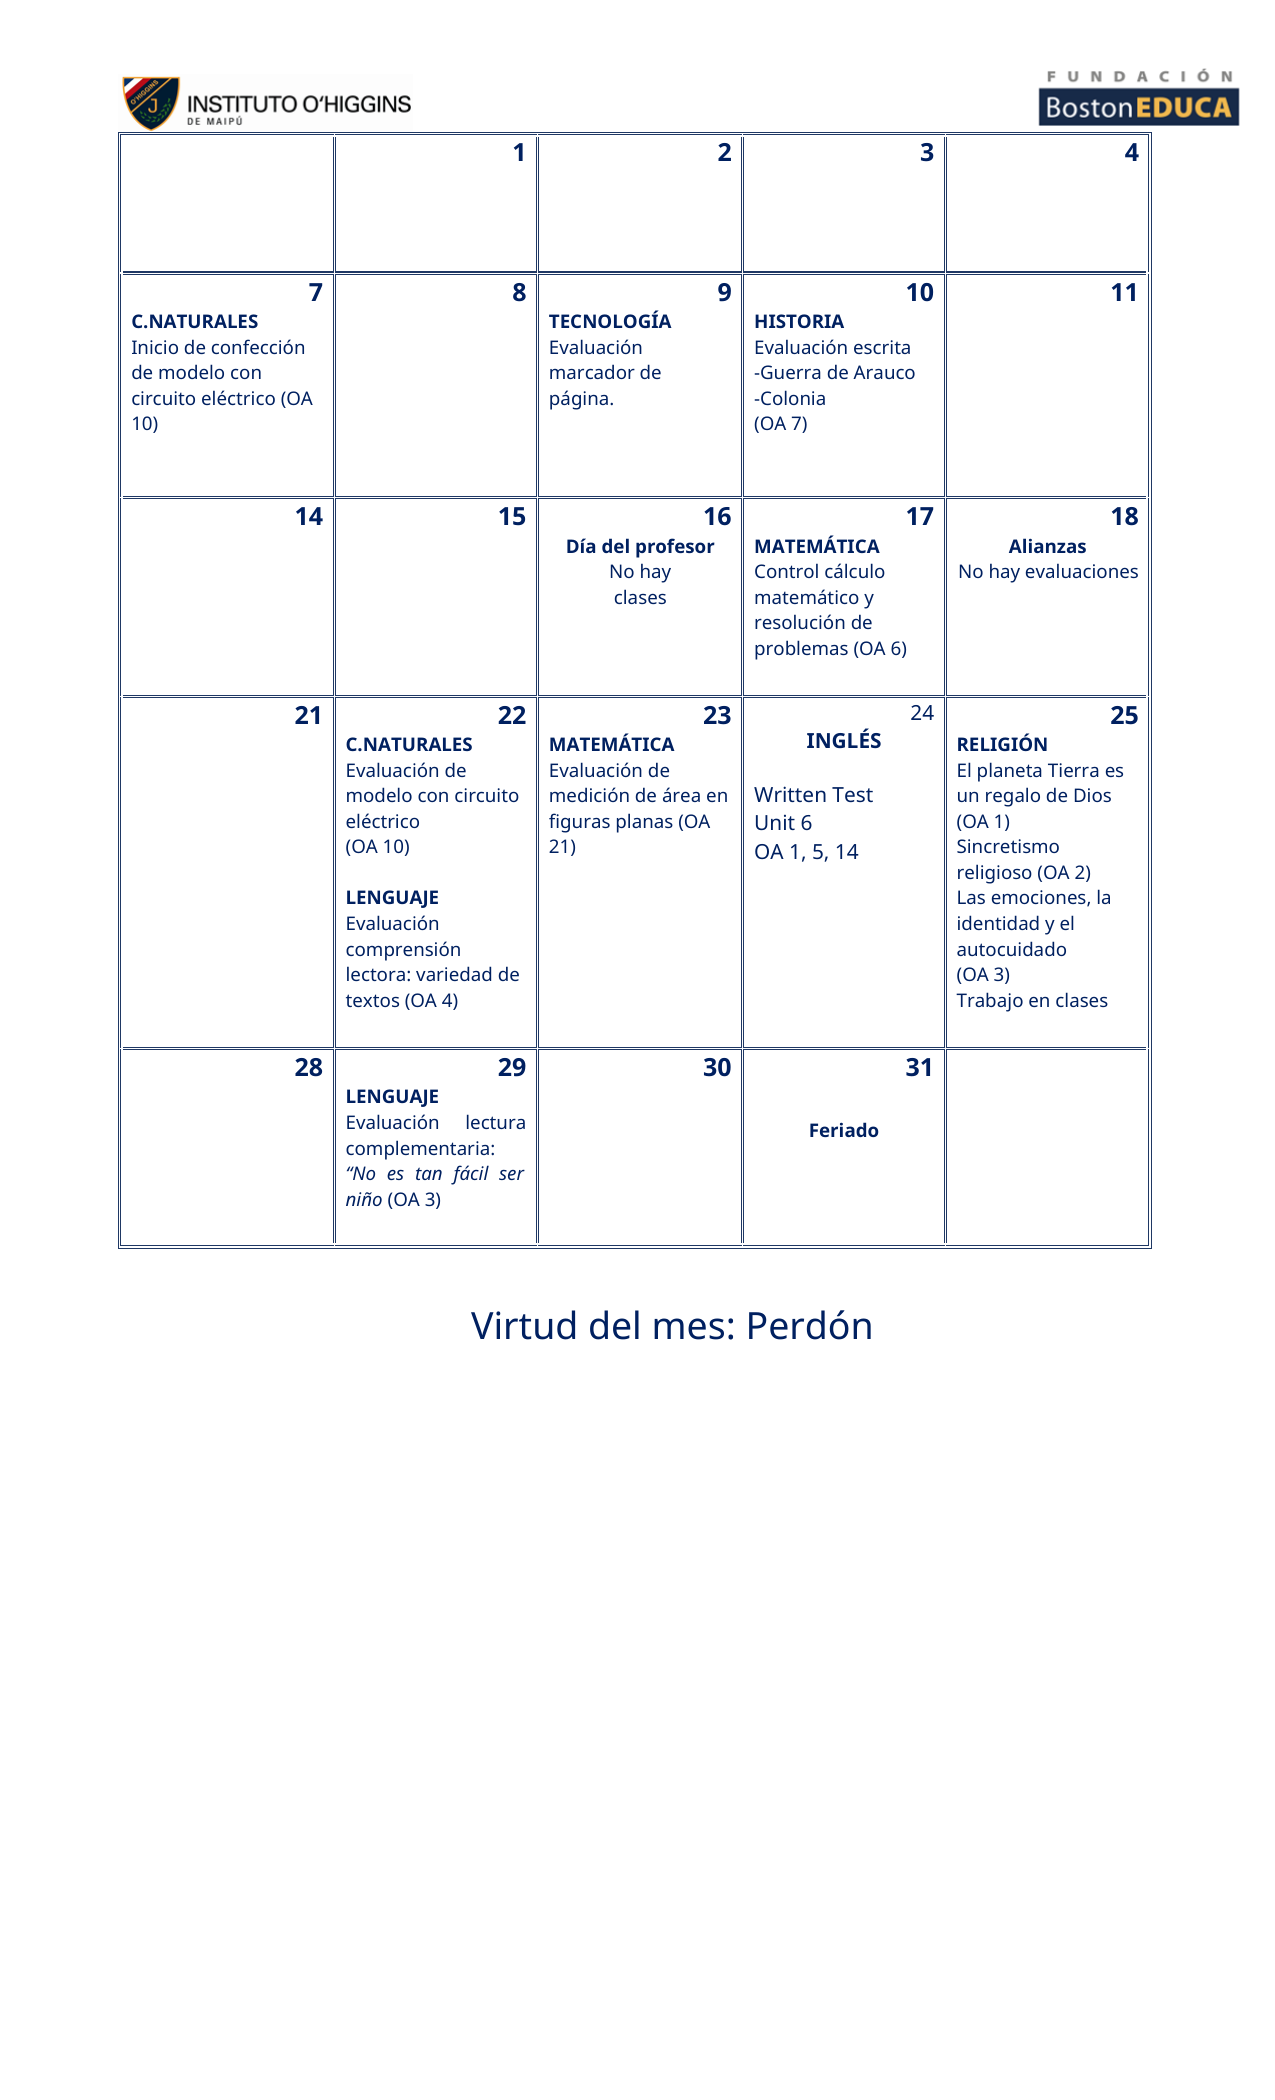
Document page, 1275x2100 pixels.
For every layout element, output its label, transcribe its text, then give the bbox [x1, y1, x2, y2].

table_cell 17 MATEMÁTICA Control cálculo matemático y resolución de problemas (OA 6) [744, 499, 944, 694]
table_cell 22 C.NATURALES Evaluación de modelo con circuito eléctrico (OA 10) LENGUAJE Evaluación comprensión lectora: variedad de textos (OA 4) [336, 698, 536, 1047]
table_cell 11 [947, 271, 1150, 496]
table_cell 30 [538, 1047, 743, 1245]
table_cell 7 C.NATURALES Inicio de confección de modelo con circuito eléctrico (OA 10) [120, 271, 333, 496]
table_cell 23 MATEMÁTICA Evaluación de medición de área en figuras planas (OA 21) [539, 698, 741, 1047]
table_cell [121, 135, 334, 271]
table_cell 9 TECNOLOGÍA Evaluación marcador de página. [539, 275, 741, 496]
table_cell 15 [336, 499, 536, 694]
table_cell 4 [945, 135, 1148, 271]
table_cell 25 RELIGIÓN El planeta Tierra es un regalo de Dios (OA 1) Sincretismo religioso (OA 2) Las emociones, la identidad y el autocuidado (OA 3) Trabajo en clases [947, 695, 1148, 1047]
list Virtud del mes: Perdón [193, 1299, 1152, 1351]
table_cell 8 [336, 275, 536, 496]
table_cell 24 INGLÉS Written Test Unit 6 OA 1, 5, 14 [744, 698, 944, 1047]
table_cell 28 [121, 1047, 334, 1245]
table_cell 21 [121, 695, 333, 1047]
picture [1036, 65, 1245, 132]
table_cell 1 [334, 135, 537, 271]
table_cell [945, 1047, 1148, 1245]
table_cell 16 Día del profesor No hay clases [539, 499, 741, 694]
table_cell 29 LENGUAJE Evaluación lectura complementaria: “No es tan fácil ser niño (OA 3) [334, 1050, 537, 1245]
table_cell 10 HISTORIA Evaluación escrita -Guerra de Arauco -Colonia (OA 7) [744, 275, 944, 496]
table_cell 14 [121, 496, 333, 694]
table_cell 3 [743, 135, 945, 271]
table_cell 2 [538, 133, 743, 271]
table_cell 18 Alianzas No hay evaluaciones [947, 496, 1148, 694]
picture [118, 74, 414, 132]
table_cell 31 Feriado [743, 1050, 945, 1245]
